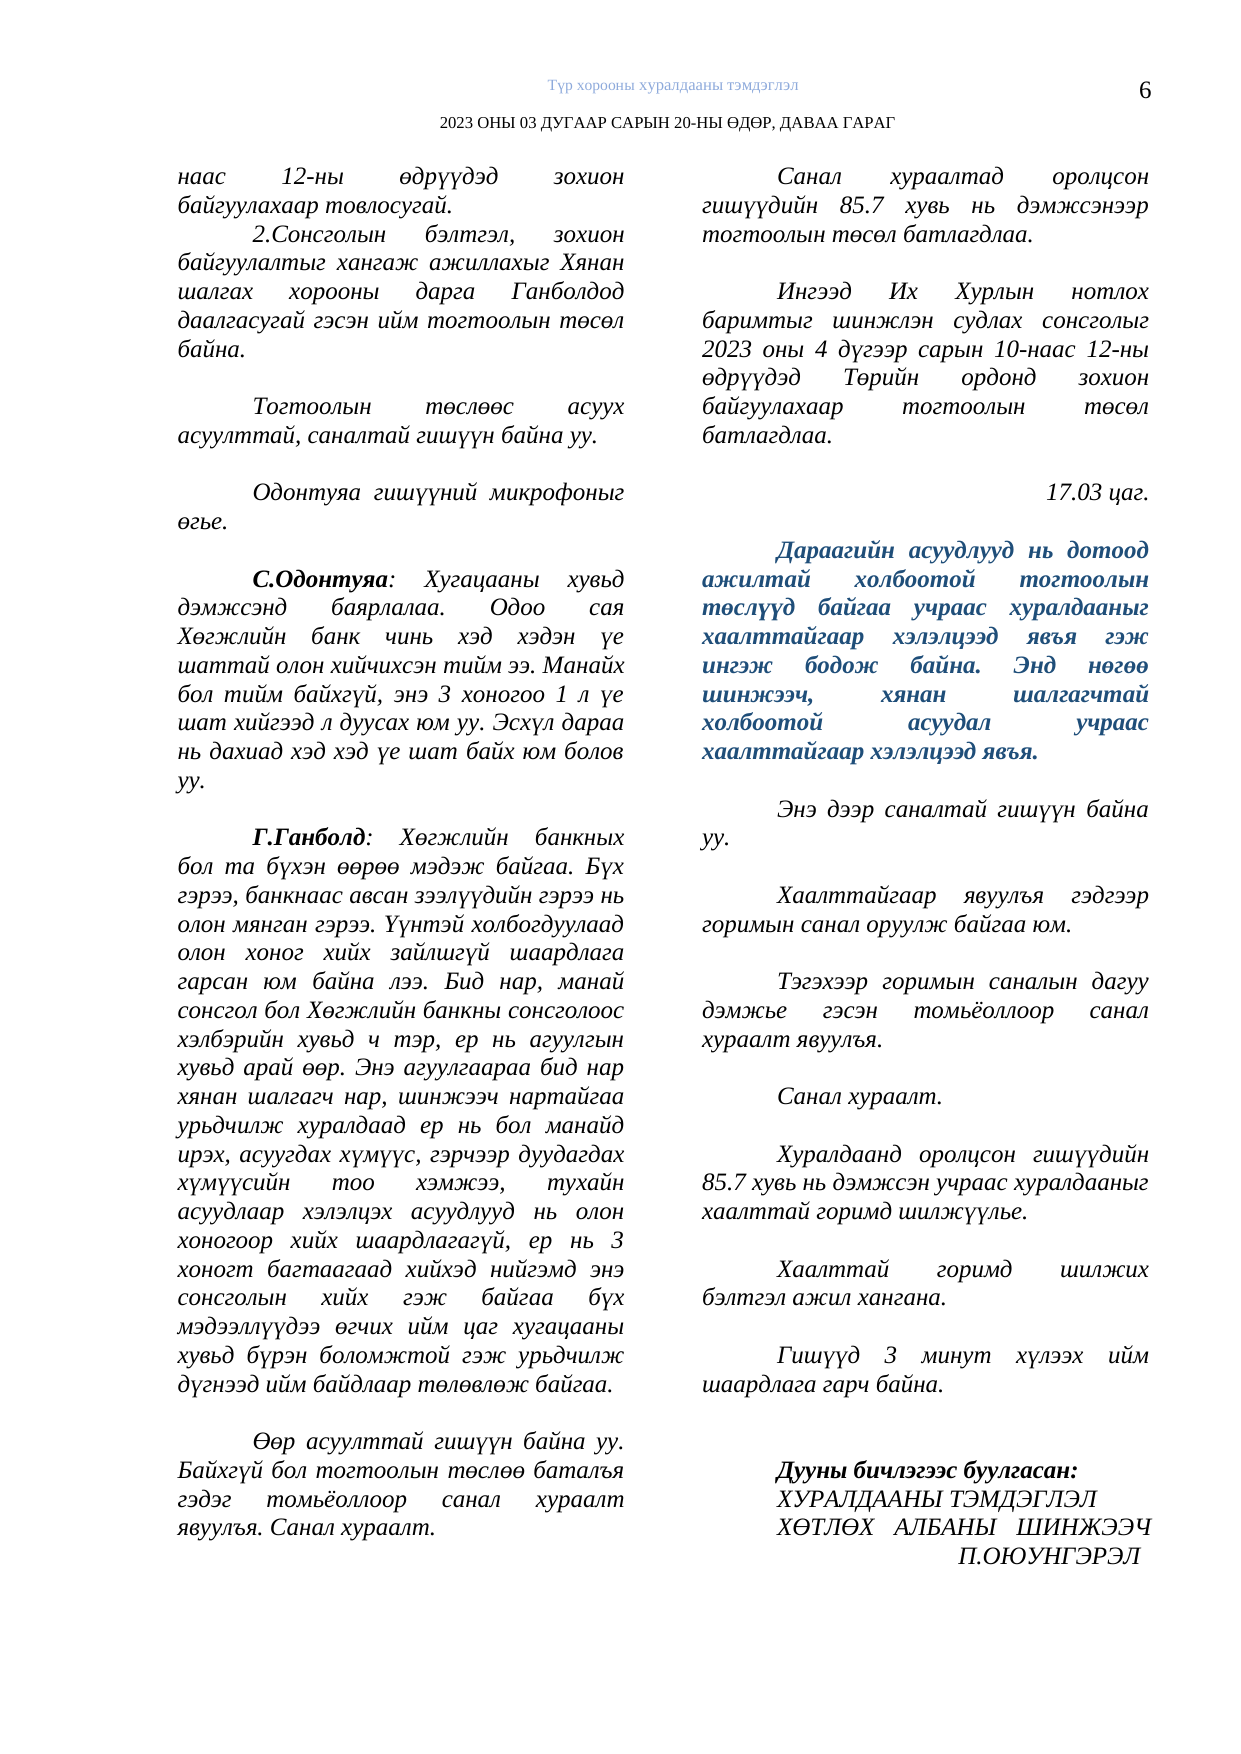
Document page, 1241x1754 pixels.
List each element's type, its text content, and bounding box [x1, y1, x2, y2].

text Дараагийн асуудлууд нь дотоод ажилтай холбоотой тогтоолын төслүүд байгаа учраас хуралдааныг хаалттайгаар хэлэлцээд явъя гэж ингэж бодож байна. Энд нөгөө шинжээч, хянан шалгагчтай холбоотой асуудал учраас хаалттайгаар хэлэлцээд явъя. [702, 535, 1152, 765]
text ХӨТЛӨХ АЛБАНЫ ШИНЖЭЭЧ П.ОЮУНГЭРЭЛ [702, 1512, 1152, 1570]
text Өөр асуулттай гишүүн байна уу. Байхгүй бол тогтоолын төслөө баталъя гэдэг томьёоллоор санал хураалт явуулъя. Санал хураалт. [177, 1426, 627, 1541]
text Санал хураалт. [702, 1081, 1152, 1110]
text 1.Хянан шалгах түр хорооны нотлох баримтыг шинжлэн судлах сонсголыг 203 оны 4 дүгээр сарын 10-наас 12-ны өдрүүдэд зохион байгуулахаар товлосугай. [177, 161, 627, 219]
text Дууны бичлэгээс буулгасан: [702, 1455, 1152, 1484]
text Хаалттайгаар явуулъя гэдгээр горимын санал оруулж байгаа юм. [702, 880, 1152, 937]
text Тэгэхээр горимын саналын дагуу дэмжье гэсэн томьёоллоор санал хураалт явуулъя. [702, 966, 1152, 1052]
text С.Одонтуяа: Хугацааны хувьд дэмжсэнд баярлалаа. Одоо сая Хөгжлийн банк чинь хэд хэдэн үе шаттай олон хийчихсэн тийм ээ. Манайх бол тийм байхгүй, энэ 3 хоногоо 1 л үе шат хийгээд л дуусах юм уу. Эсхүл дараа нь дахиад хэд хэд үе шат байх юм болов уу. [177, 564, 627, 794]
text Одонтуяа гишүүний микрофоныг өгье. [177, 477, 627, 535]
text Хаалттай горимд шилжих бэлтгэл ажил хангана. [702, 1254, 1152, 1311]
text Хуралдаанд оролцсон гишүүдийн 85.7 хувь нь дэмжсэн учраас хуралдааныг хаалттай горимд шилжүүлье. [702, 1139, 1152, 1225]
text Санал хураалтад оролцсон гишүүдийн 85.7 хувь нь дэмжсэнээр тогтоолын төсөл батлагдлаа. [702, 161, 1152, 247]
text 2.Сонсголын бэлтгэл, зохион байгуулалтыг хангаж ажиллахыг Хянан шалгах хорооны дарга Ганболдод даалгасугай гэсэн ийм тогтоолын төсөл байна. [177, 219, 627, 362]
text Гишүүд 3 минут хүлээх ийм шаардлага гарч байна. [702, 1340, 1152, 1397]
text ХУРАЛДААНЫ ТЭМДЭГЛЭЛ [702, 1484, 1152, 1512]
text Энэ дээр саналтай гишүүн байна уу. [702, 794, 1152, 851]
text Тогтоолын төслөөс асуух асуулттай, саналтай гишүүн байна уу. [177, 391, 627, 449]
text Г.Ганболд: Хөгжлийн банкных бол та бүхэн өөрөө мэдэж байгаа. Бүх гэрээ, банкнаас авсан зээлүүдийн гэрээ нь олон мянган гэрээ. Үүнтэй холбогдуулаад олон хоног хийх зайлшгүй шаардлага гарсан юм байна лээ. Бид нар, манай сонсгол бол Хөгжлийн банкны сонсголоос хэлбэрийн хувьд ч тэр, ер нь агуулгын хувьд арай өөр. Энэ агуулгаараа бид нар хянан шалгагч нар, шинжээч нартайгаа урьдчилж хуралдаад ер нь бол манайд ирэх, асуугдах хүмүүс, гэрчээр дуудагдах хүмүүсийн тоо хэмжээ, тухайн асуудлаар хэлэлцэх асуудлууд нь олон хоногоор хийх шаардлагагүй, ер нь 3 хоногт багтаагаад хийхэд нийгэмд энэ сонсголын хийх гэж байгаа бүх мэдээллүүдээ өгчих ийм цаг хугацааны хувьд бүрэн боломжтой гэж урьдчилж дүгнээд ийм байдлаар төлөвлөж байгаа. [177, 822, 627, 1397]
text 17.03 цаг. [702, 477, 1152, 506]
text Ингээд Их Хурлын нотлох баримтыг шинжлэн судлах сонсголыг 2023 оны 4 дүгээр сарын 10-наас 12-ны өдрүүдэд Төрийн ордонд зохион байгуулахаар тогтоолын төсөл батлагдлаа. [702, 276, 1152, 449]
